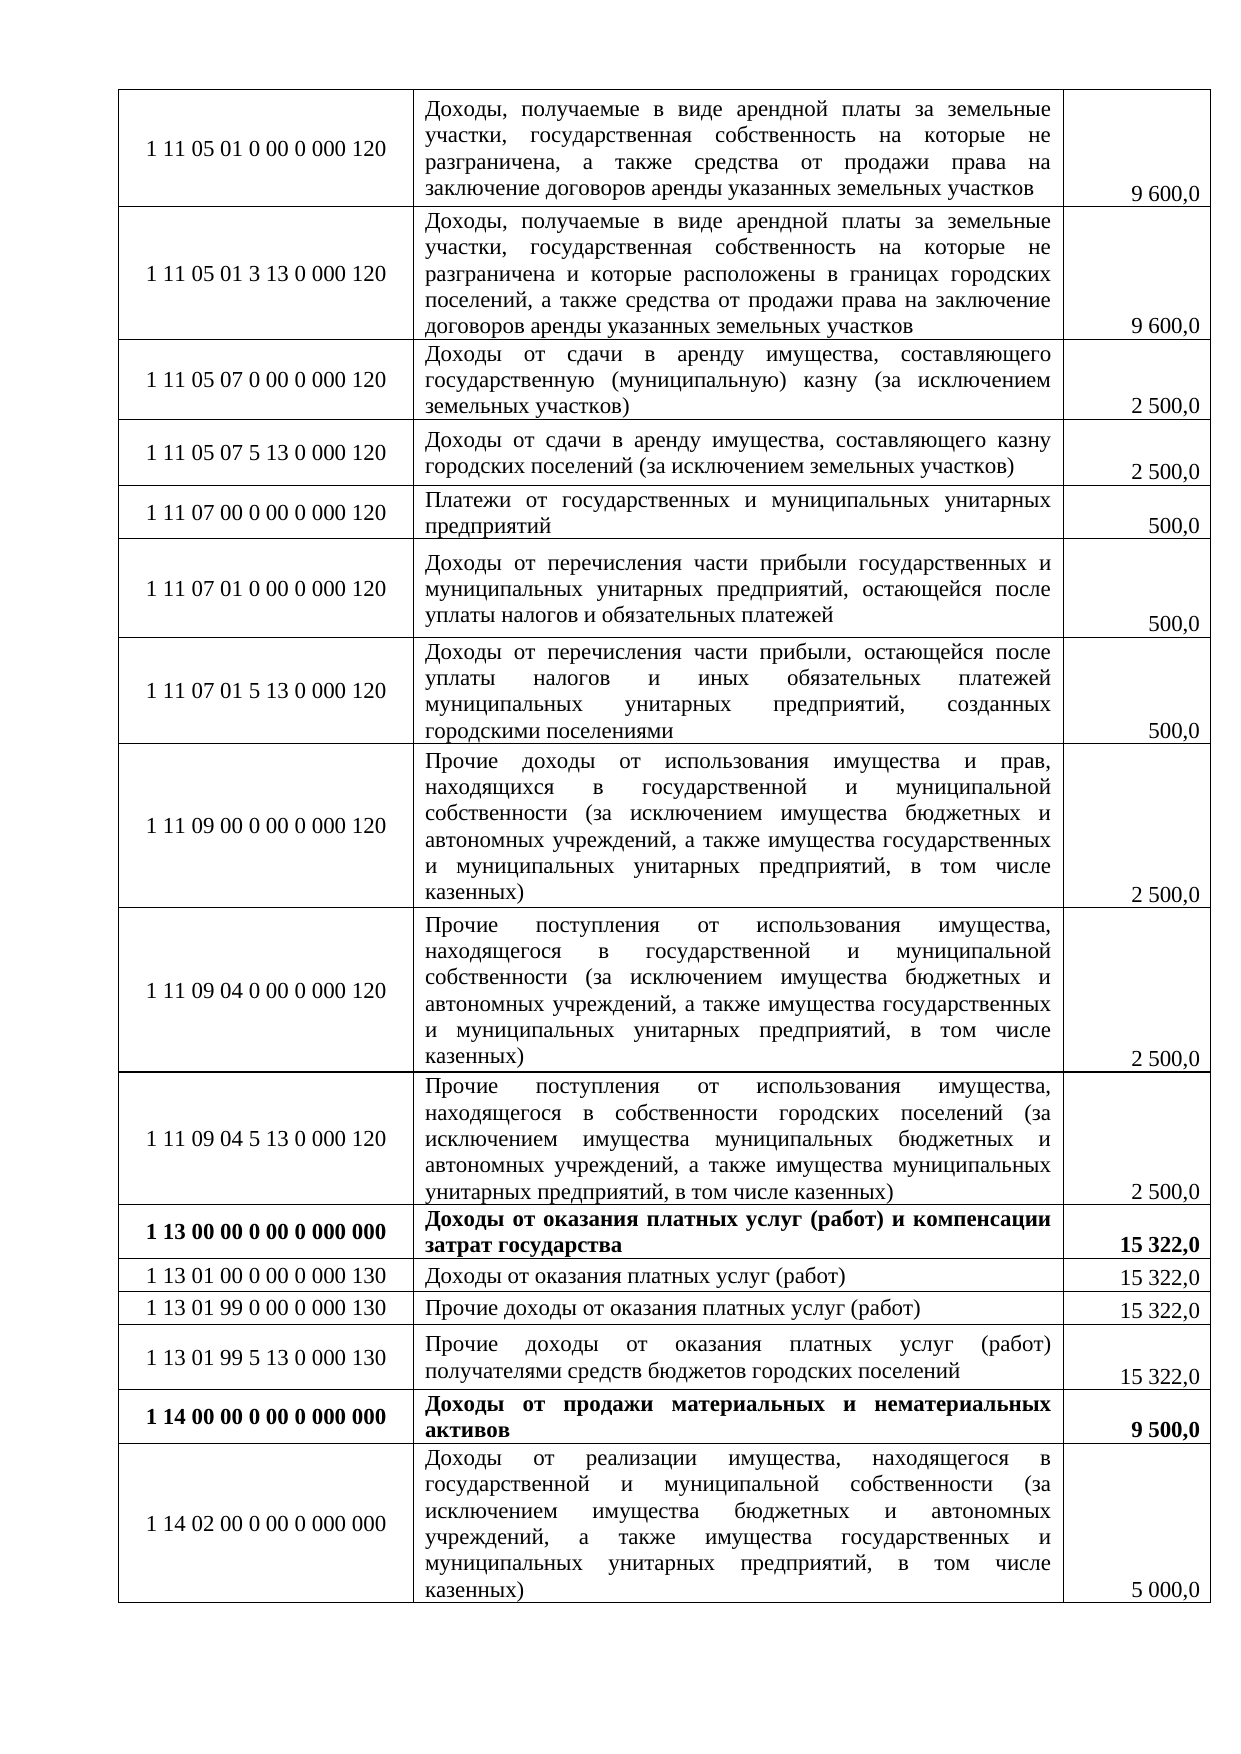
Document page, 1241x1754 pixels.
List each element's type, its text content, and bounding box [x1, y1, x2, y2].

table_cell 15 322,0 [1064, 1205, 1210, 1258]
table_cell 5 000,0 [1064, 1444, 1210, 1602]
table_cell Доходы от сдачи в аренду имущества, составляющего государственную (муниципальную) казну (за исключением земельных участков) [414, 340, 1063, 419]
table_cell 2 500,0 [1064, 744, 1210, 907]
table_cell 1 11 09 04 0 00 0 000 120 [119, 908, 413, 1071]
table_cell 9 600,0 [1064, 90, 1210, 206]
table_cell Доходы от оказания платных услуг (работ) и компенсации затрат государства [414, 1205, 1063, 1258]
table_cell 1 11 07 01 0 00 0 000 120 [119, 539, 413, 637]
table_cell 1 11 05 01 0 00 0 000 120 [119, 90, 413, 206]
table_cell 1 13 01 99 5 13 0 000 130 [119, 1325, 413, 1389]
table_cell 500,0 [1064, 539, 1210, 637]
table_cell Доходы от реализации имущества, находящегося в государственной и муниципальной собственности (за исключением имущества бюджетных и автономных учреждений, а также имущества государственных и муниципальных унитарных предприятий, в том числе казенных) [414, 1444, 1063, 1602]
table_cell 2 500,0 [1064, 1073, 1210, 1204]
table_cell Прочие поступления от использования имущества, находящегося в собственности городских поселений (за исключением имущества муниципальных бюджетных и автономных учреждений, а также имущества муниципальных унитарных предприятий, в том числе казенных) [414, 1073, 1063, 1204]
table_cell 500,0 [1064, 486, 1210, 538]
table_cell Прочие доходы от оказания платных услуг (работ) получателями средств бюджетов городских поселений [414, 1325, 1063, 1389]
table_cell 500,0 [1064, 638, 1210, 743]
table_cell 1 14 02 00 0 00 0 000 000 [119, 1444, 413, 1602]
table_cell 1 11 09 00 0 00 0 000 120 [119, 744, 413, 907]
table_cell 1 11 09 04 5 13 0 000 120 [119, 1073, 413, 1204]
table_cell 1 11 07 01 5 13 0 000 120 [119, 638, 413, 743]
table_cell 1 13 00 00 0 00 0 000 000 [119, 1205, 413, 1258]
table_cell 1 13 01 00 0 00 0 000 130 [119, 1259, 413, 1291]
table_cell 1 11 05 07 5 13 0 000 120 [119, 420, 413, 484]
table_cell 1 11 05 07 0 00 0 000 120 [119, 340, 413, 419]
table_cell Доходы от продажи материальных и нематериальных активов [414, 1390, 1063, 1443]
table_cell Прочие доходы от использования имущества и прав, находящихся в государственной и муниципальной собственности (за исключением имущества бюджетных и автономных учреждений, а также имущества государственных и муниципальных унитарных предприятий, в том числе казенных) [414, 744, 1063, 907]
table_cell 1 11 05 01 3 13 0 000 120 [119, 207, 413, 339]
table_cell 2 500,0 [1064, 340, 1210, 419]
table_cell Доходы, получаемые в виде арендной платы за земельные участки, государственная собственность на которые не разграничена, а также средства от продажи права на заключение договоров аренды указанных земельных участков [414, 90, 1063, 206]
table_cell Доходы от сдачи в аренду имущества, составляющего казну городских поселений (за исключением земельных участков) [414, 420, 1063, 484]
table_cell 1 14 00 00 0 00 0 000 000 [119, 1390, 413, 1443]
table_cell 2 500,0 [1064, 908, 1210, 1071]
table_cell Прочие доходы от оказания платных услуг (работ) [414, 1292, 1063, 1323]
table_cell 15 322,0 [1064, 1292, 1210, 1323]
table_cell Доходы от оказания платных услуг (работ) [414, 1259, 1063, 1291]
table_cell 15 322,0 [1064, 1259, 1210, 1291]
table_cell 9 600,0 [1064, 207, 1210, 339]
table_cell 2 500,0 [1064, 420, 1210, 484]
table_cell Прочие поступления от использования имущества, находящегося в государственной и муниципальной собственности (за исключением имущества бюджетных и автономных учреждений, а также имущества государственных и муниципальных унитарных предприятий, в том числе казенных) [414, 908, 1063, 1071]
table_cell 1 11 07 00 0 00 0 000 120 [119, 486, 413, 538]
table_cell Доходы, получаемые в виде арендной платы за земельные участки, государственная собственность на которые не разграничена и которые расположены в границах городских поселений, а также средства от продажи права на заключение договоров аренды указанных земельных участков [414, 207, 1063, 339]
table_cell Доходы от перечисления части прибыли, остающейся после уплаты налогов и иных обязательных платежей муниципальных унитарных предприятий, созданных городскими поселениями [414, 638, 1063, 743]
table_cell 1 13 01 99 0 00 0 000 130 [119, 1292, 413, 1323]
table_cell Доходы от перечисления части прибыли государственных и муниципальных унитарных предприятий, остающейся после уплаты налогов и обязательных платежей [414, 539, 1063, 637]
table_cell 15 322,0 [1064, 1325, 1210, 1389]
table_cell 9 500,0 [1064, 1390, 1210, 1443]
table_cell Платежи от государственных и муниципальных унитарных предприятий [414, 486, 1063, 538]
